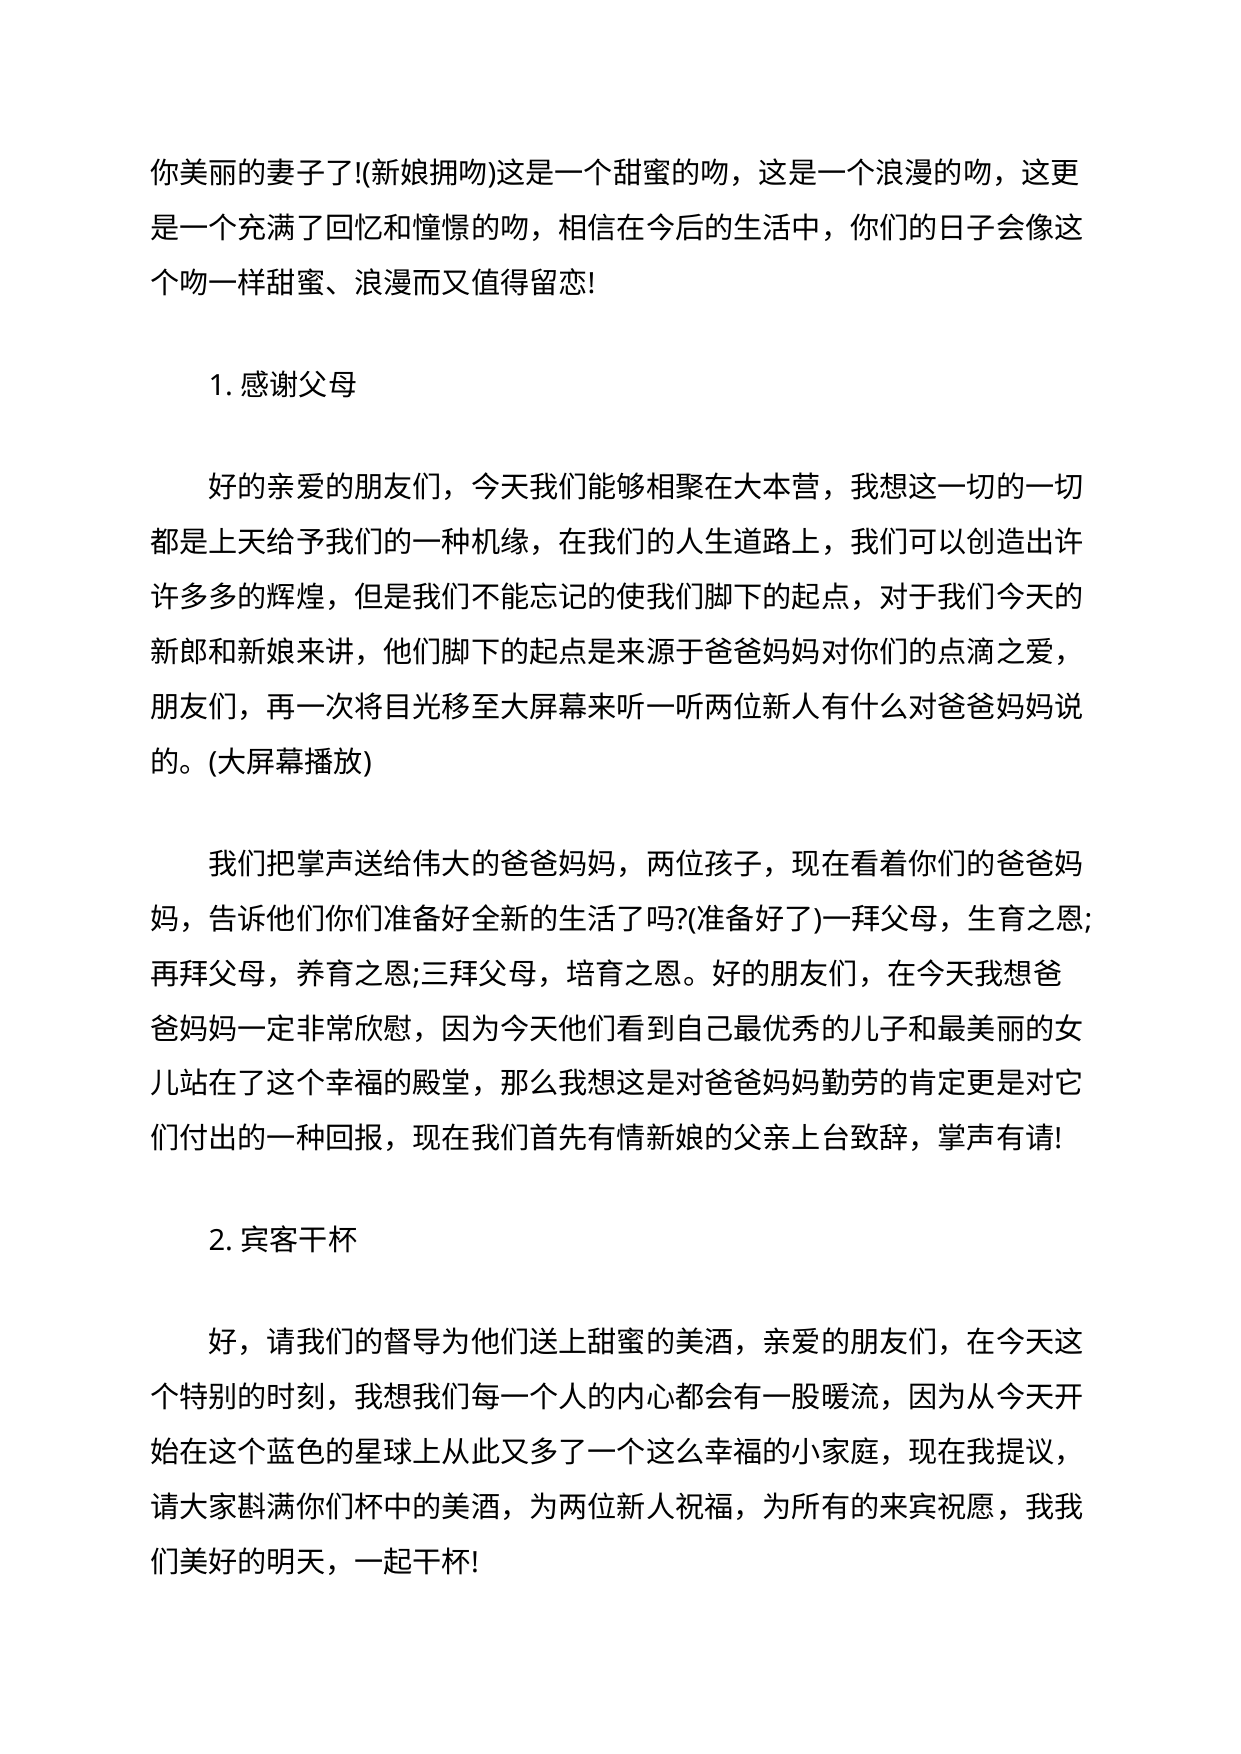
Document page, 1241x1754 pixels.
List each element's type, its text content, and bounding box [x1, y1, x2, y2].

text 2. 宾客干杯 [150, 1217, 1090, 1259]
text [150, 150, 1090, 302]
text 1. 感谢父母 [150, 362, 1090, 404]
text 好，请我们的督导为他们送上甜蜜的美酒，亲爱的朋友们，在今天这个特别的时刻，我想我们每一个人的内心都会有一股暖流，因为从今天开始在这个蓝色的星球上从此又多了一个这么幸福的小家庭，现在我提议，请大家斟满你们杯中的美酒，为两位新人祝福，为所有的来宾祝愿，我我们美好的明天，一起干杯! [150, 1319, 1090, 1581]
text 我们把掌声送给伟大的爸爸妈妈，两位孩子，现在看着你们的爸爸妈妈，告诉他们你们准备好全新的生活了吗?(准备好了)一拜父母，生育之恩;再拜父母，养育之恩;三拜父母，培育之恩。好的朋友们，在今天我想爸爸妈妈一定非常欣慰，因为今天他们看到自己最优秀的儿子和最美丽的女儿站在了这个幸福的殿堂，那么我想这是对爸爸妈妈勤劳的肯定更是对它们付出的一种回报，现在我们首先有情新娘的父亲上台致辞，掌声有请! [150, 840, 1090, 1157]
text 好的亲爱的朋友们，今天我们能够相聚在大本营，我想这一切的一切都是上天给予我们的一种机缘，在我们的人生道路上，我们可以创造出许许多多的辉煌，但是我们不能忘记的使我们脚下的起点，对于我们今天的新郎和新娘来讲，他们脚下的起点是来源于爸爸妈妈对你们的点滴之爱，朋友们，再一次将目光移至大屏幕来听一听两位新人有什么对爸爸妈妈说的。(大屏幕播放) [150, 464, 1090, 781]
